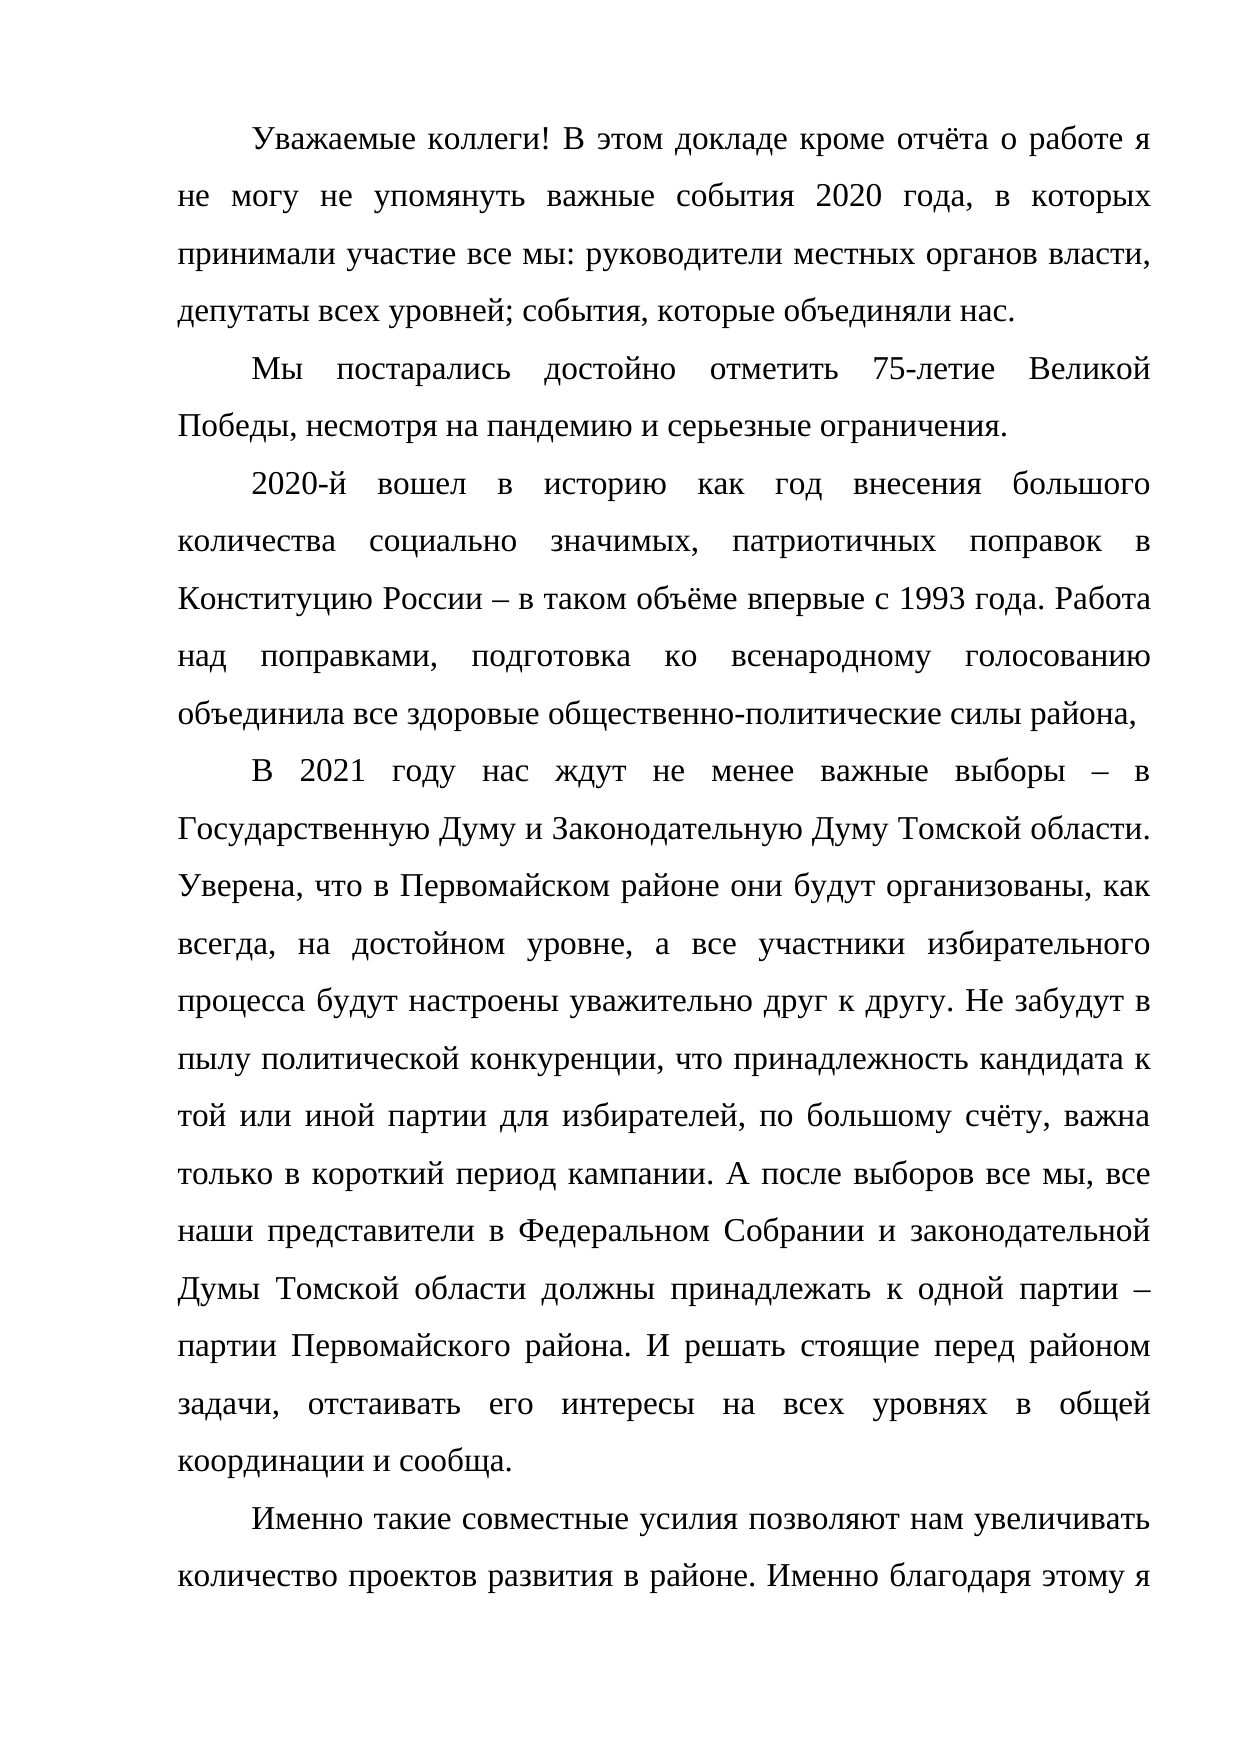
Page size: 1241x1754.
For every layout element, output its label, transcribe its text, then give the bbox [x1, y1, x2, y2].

text В 2021 году нас ждут не менее важные выборы – в Государственную Думу и Законодательную Думу Томской области. Уверена, что в Первомайском районе они будут организованы, как всегда, на достойном уровне, а все участники избирательного процесса будут настроены уважительно друг к другу. Не забудут в пылу политической конкуренции, что принадлежность кандидата к той или иной партии для избирателей, по большому счёту, важна только в короткий период кампании. А после выборов все мы, все наши представители в Федеральном Собрании и законодательной Думы Томской области должны принадлежать к одной партии – партии Первомайского района. И решать стоящие перед районом задачи, отстаивать его интересы на всех уровнях в общей координации и сообща. [177, 751, 1152, 1479]
text Мы постарались достойно отметить 75-летие Великой Победы, несмотря на пандемию и серьезные ограничения. [177, 348, 1152, 444]
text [177, 1498, 1152, 1594]
text 2020-й вошел в историю как год внесения большого количества социально значимых, патриотичных поправок в Конституцию России – в таком объёме впервые с 1993 года. Работа над поправками, подготовка ко всенародному голосованию объединила все здоровые общественно-политические силы района, [177, 463, 1152, 731]
text Уважаемые коллеги! В этом докладе кроме отчёта о работе я не могу не упомянуть важные события 2020 года, в которых принимали участие все мы: руководители местных органов власти, депутаты всех уровней; события, которые объединяли нас. [177, 118, 1152, 329]
